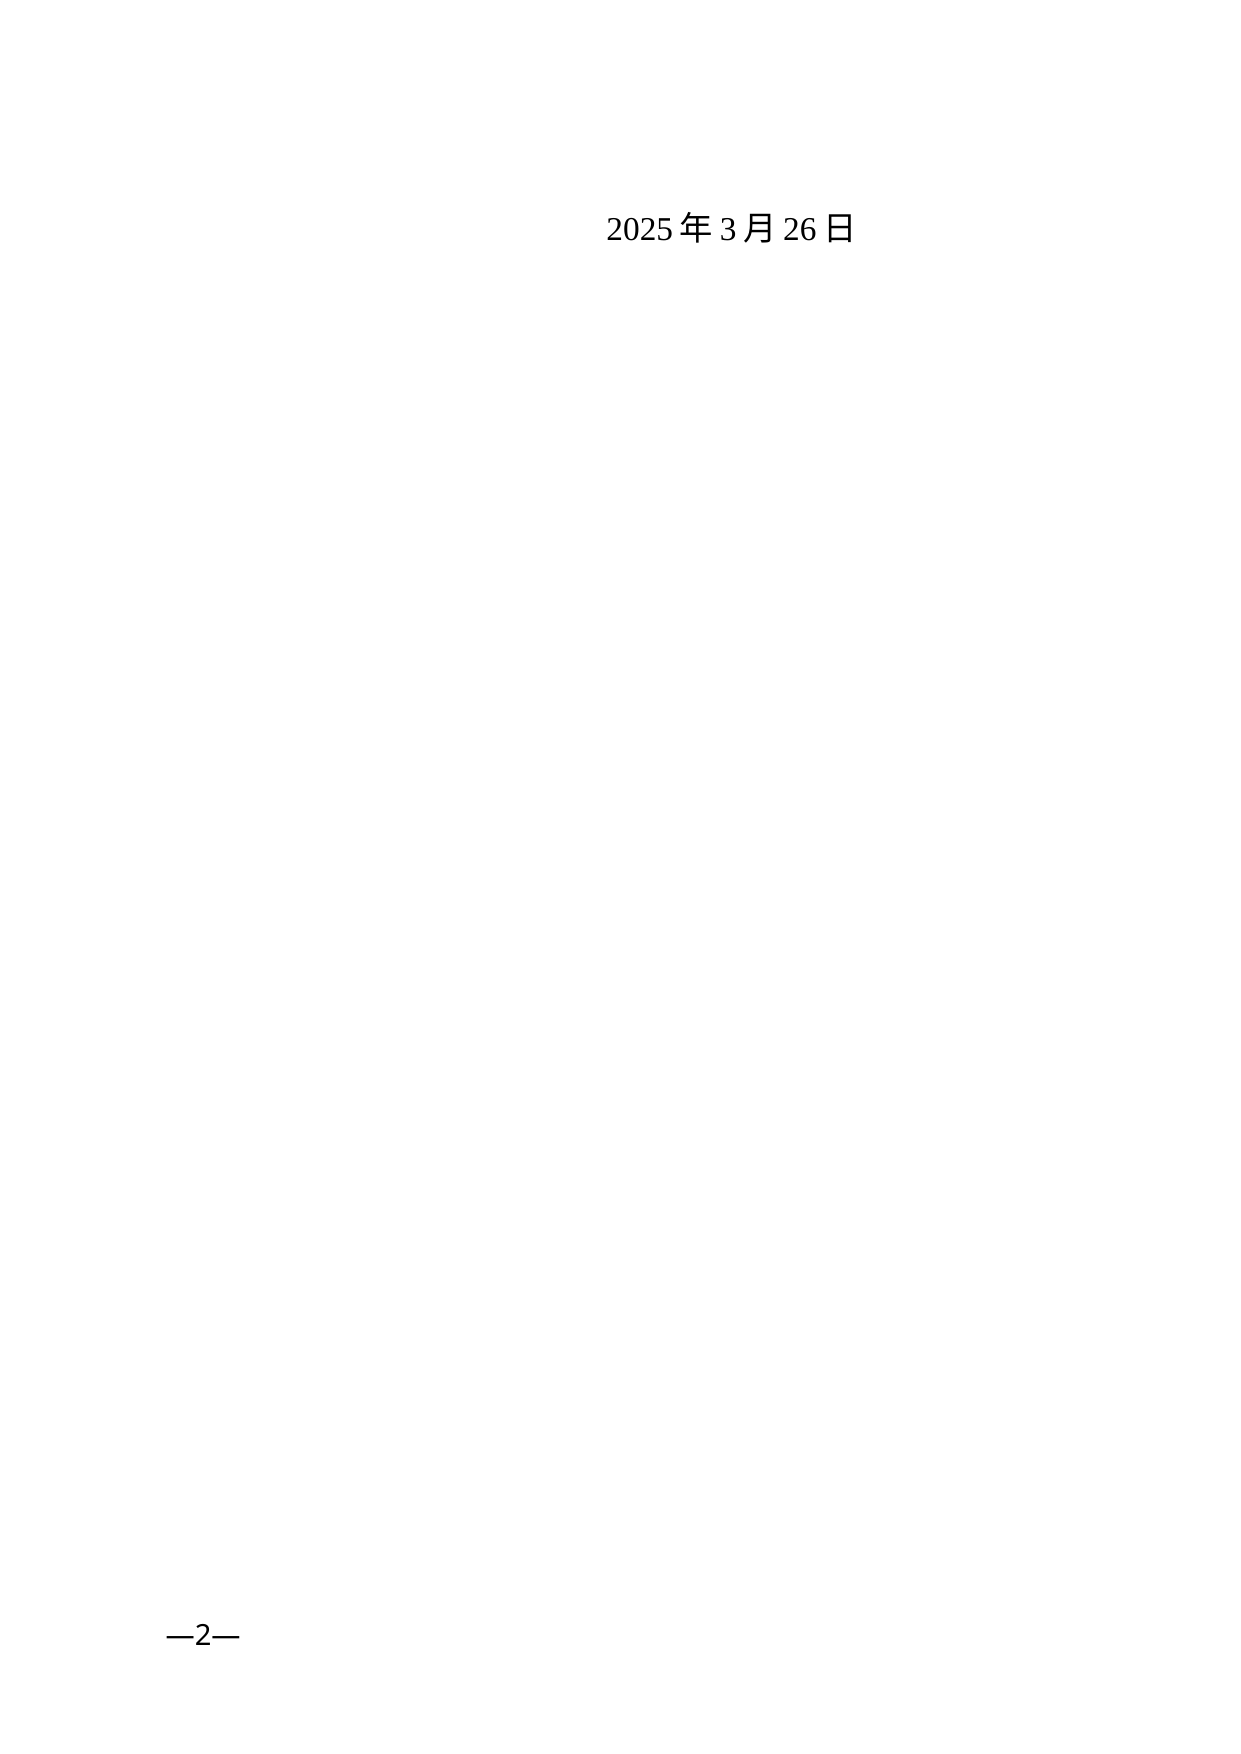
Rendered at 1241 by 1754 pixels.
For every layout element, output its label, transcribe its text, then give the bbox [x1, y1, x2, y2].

text 2025年3月26日 [209, 193, 1087, 258]
